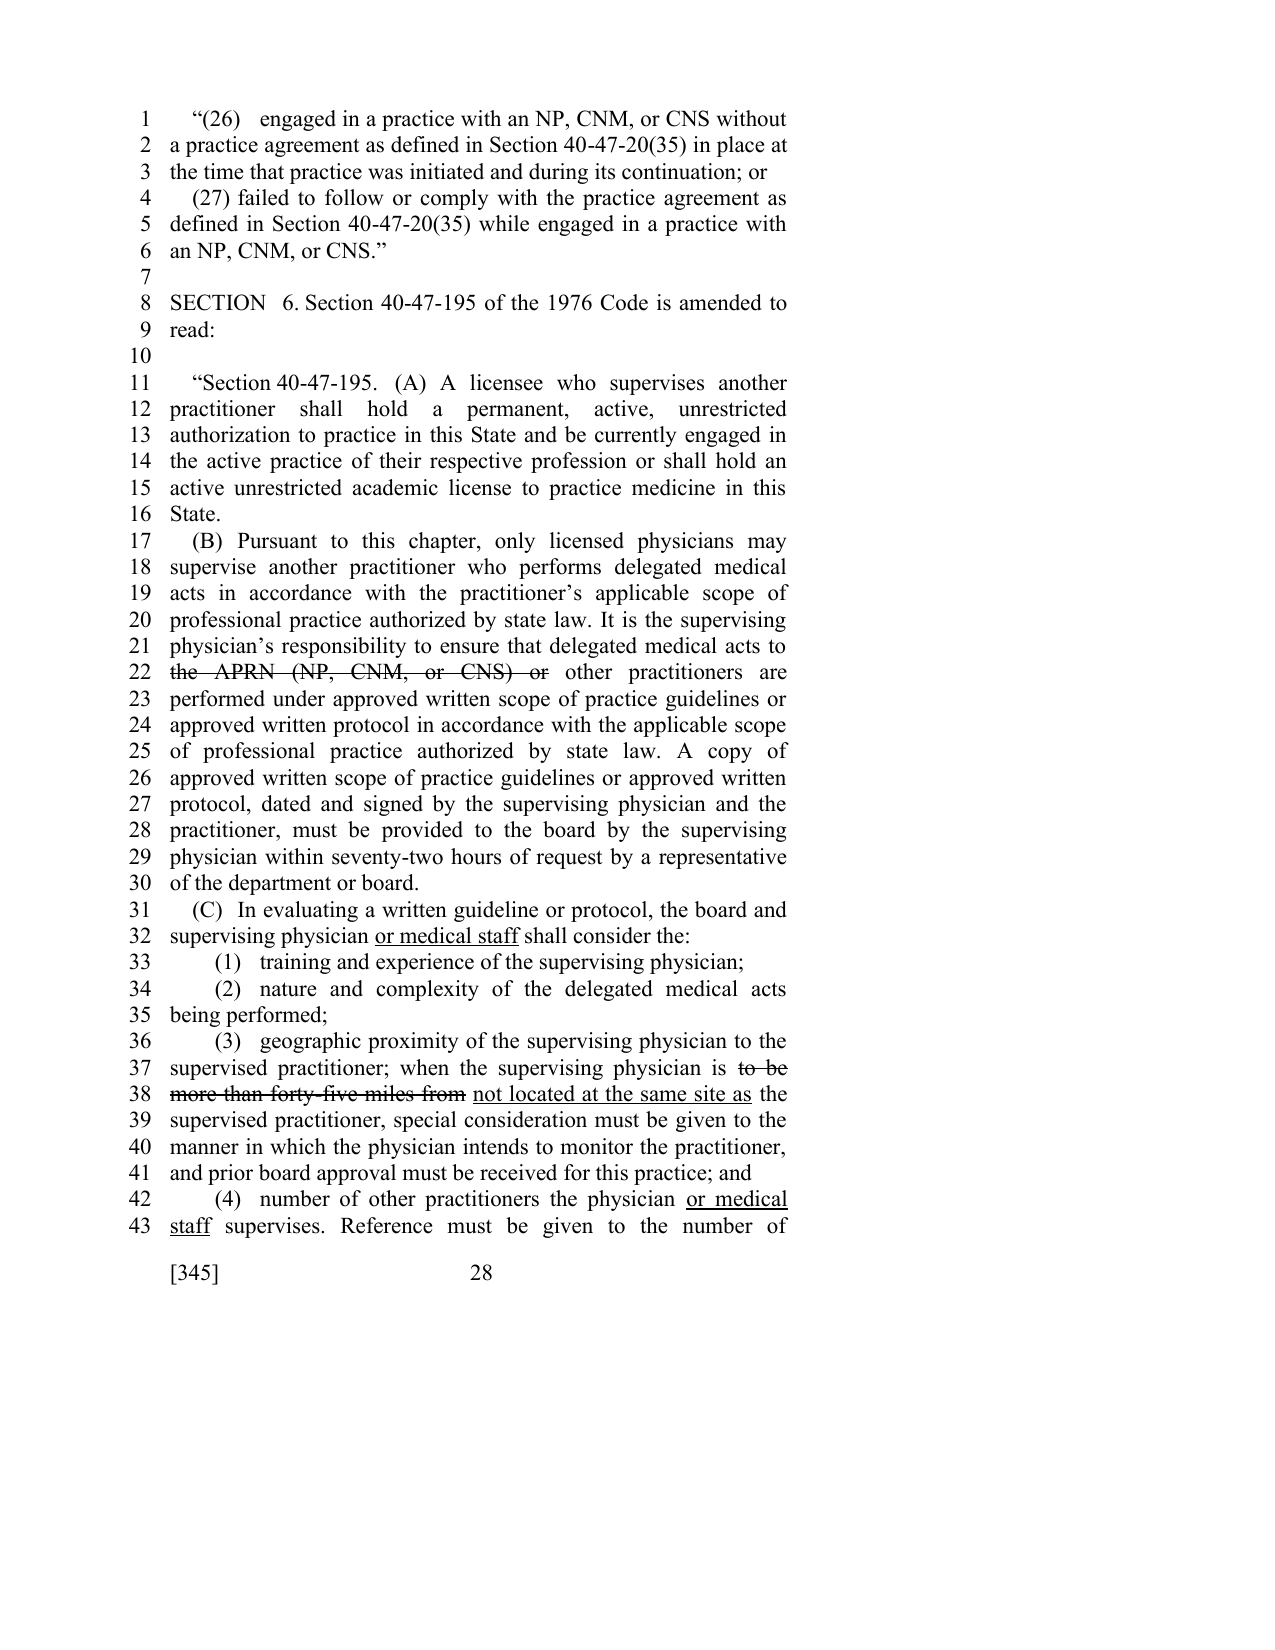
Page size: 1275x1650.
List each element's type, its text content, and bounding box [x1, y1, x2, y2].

text “(26) engaged in a practice with an NP, CNM, or CNS without a practice agreement as defined in Section 40-47-20(35) in place at the time that practice was initiated and during its continuation; or [169, 105, 787, 184]
text (1) training and experience of the supervising physician; [169, 948, 787, 975]
text SECTION 6. Section 40-47-195 of the 1976 Code is amended to read: [169, 289, 787, 342]
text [169, 1186, 787, 1238]
text (B) Pursuant to this chapter, only licensed physicians may supervise another practitioner who performs delegated medical acts in accordance with the practitioner’s applicable scope of professional practice authorized by state law. It is the supervising physician’s responsibility to ensure that delegated medical acts to the APRN (NP, CNM, or CNS) or other practitioners are performed under approved written scope of practice guidelines or approved written protocol in accordance with the applicable scope of professional practice authorized by state law. A copy of approved written scope of practice guidelines or approved written protocol, dated and signed by the supervising physician and the practitioner, must be provided to the board by the supervising physician within seventy-two hours of request by a representative of the department or board. [169, 527, 787, 896]
text (27) failed to follow or comply with the practice agreement as defined in Section 40-47-20(35) while engaged in a practice with an NP, CNM, or CNS.” [169, 184, 787, 263]
text (C) In evaluating a written guideline or protocol, the board and supervising physician or medical staff shall consider the: [169, 896, 787, 948]
text “Section 40-47-195. (A) A licensee who supervises another practitioner shall hold a permanent, active, unrestricted authorization to practice in this State and be currently engaged in the active practice of their respective profession or shall hold an active unrestricted academic license to practice medicine in this State. [169, 368, 787, 527]
text (2) nature and complexity of the delegated medical acts being performed; [169, 975, 787, 1027]
text (3) geographic proximity of the supervising physician to the supervised practitioner; when the supervising physician is to be more than forty-five miles from not located at the same site as the supervised practitioner, special consideration must be given to the manner in which the physician intends to monitor the practitioner, and prior board approval must be received for this practice; and [169, 1027, 787, 1186]
